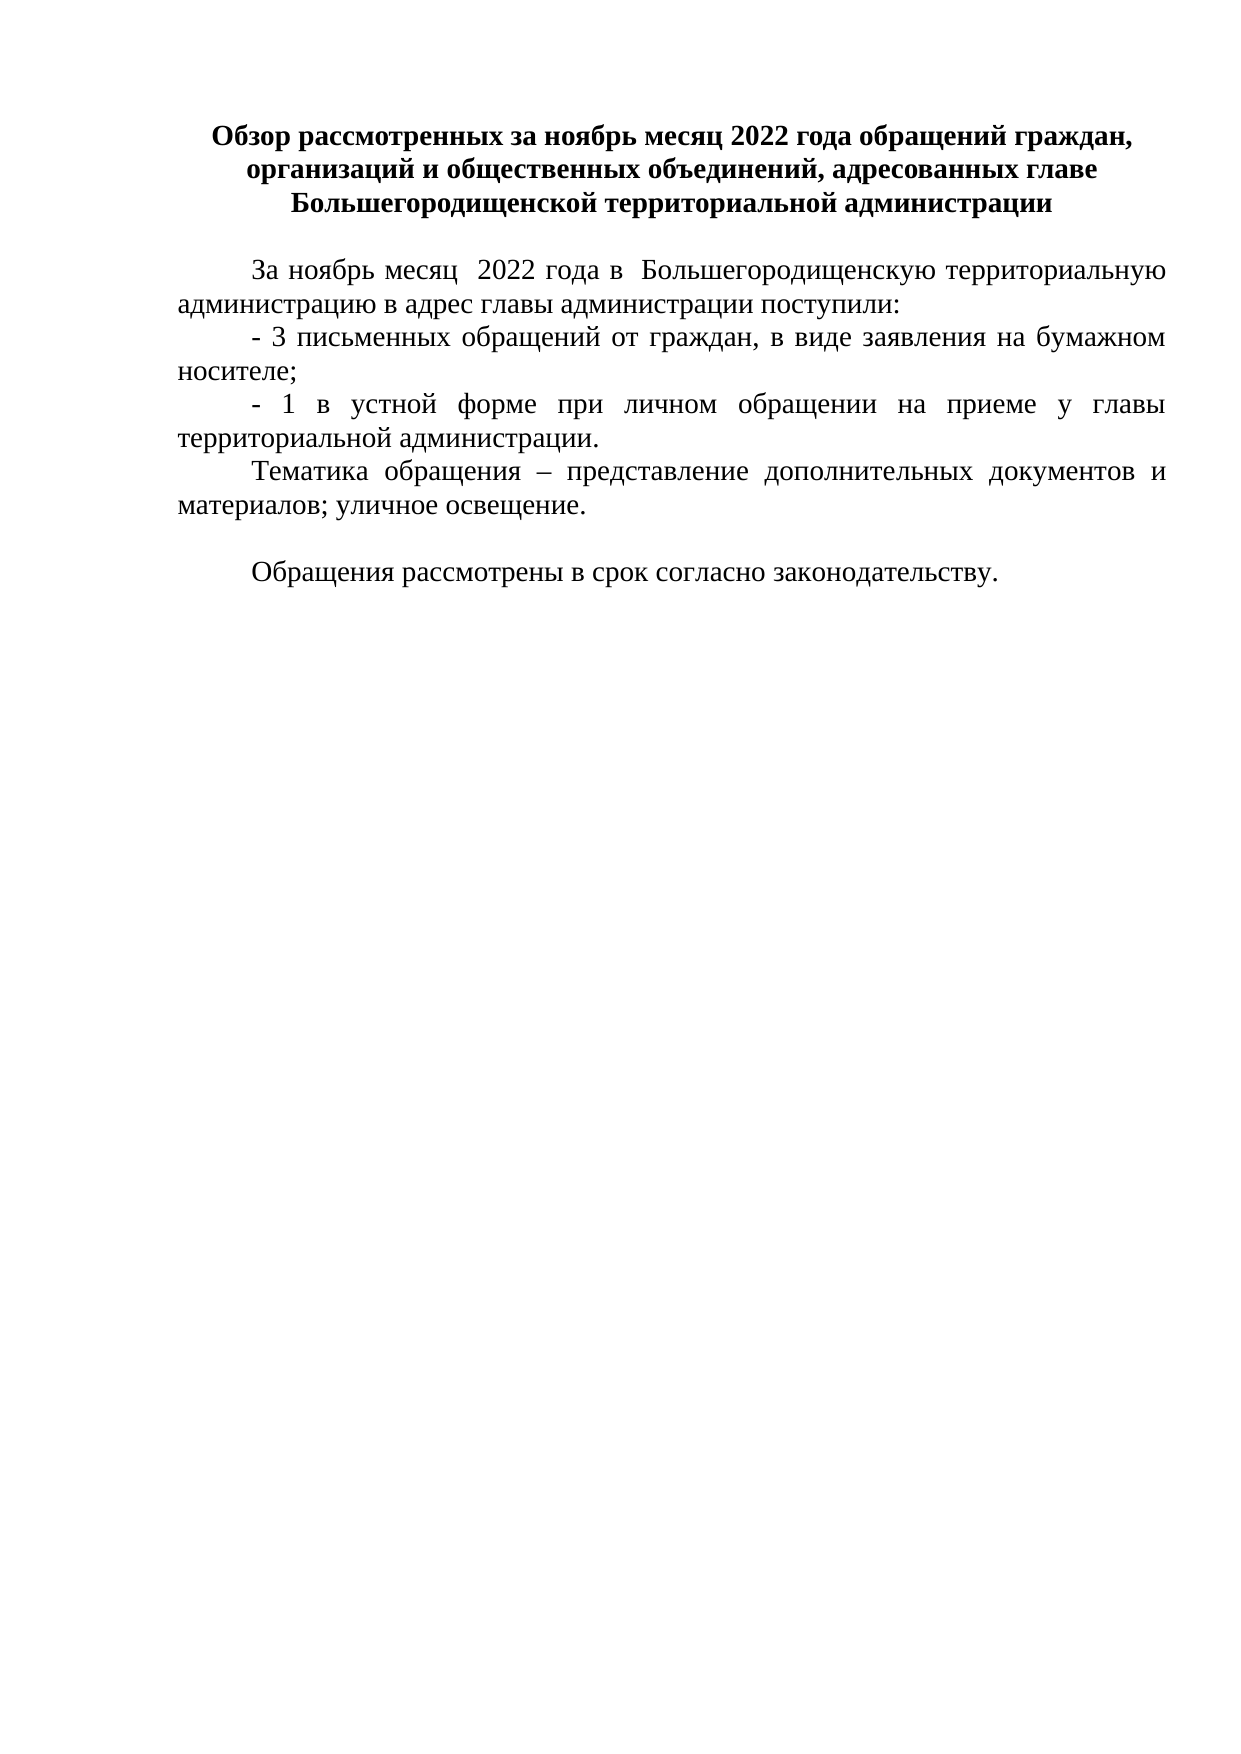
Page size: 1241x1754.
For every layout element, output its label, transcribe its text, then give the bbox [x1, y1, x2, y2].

text За ноябрь месяц 2022 года в Большегородищенскую территориальную администрацию в адрес главы администрации поступили: [177, 252, 1167, 319]
text Обзор рассмотренных за ноябрь месяц 2022 года обращений граждан, [177, 118, 1167, 152]
text Тематика обращения – представление дополнительных документов и материалов; уличное освещение. [177, 453, 1167, 521]
text - 3 письменных обращений от граждан, в виде заявления на бумажном носителе; [177, 319, 1167, 386]
text - 1 в устной форме при личном обращении на приеме у главы территориальной администрации. [177, 386, 1167, 453]
text Обращения рассмотрены в срок согласно законодательству. [177, 554, 1167, 588]
text организаций и общественных объединений, адресованных главе Большегородищенской территориальной администрации [177, 152, 1167, 219]
